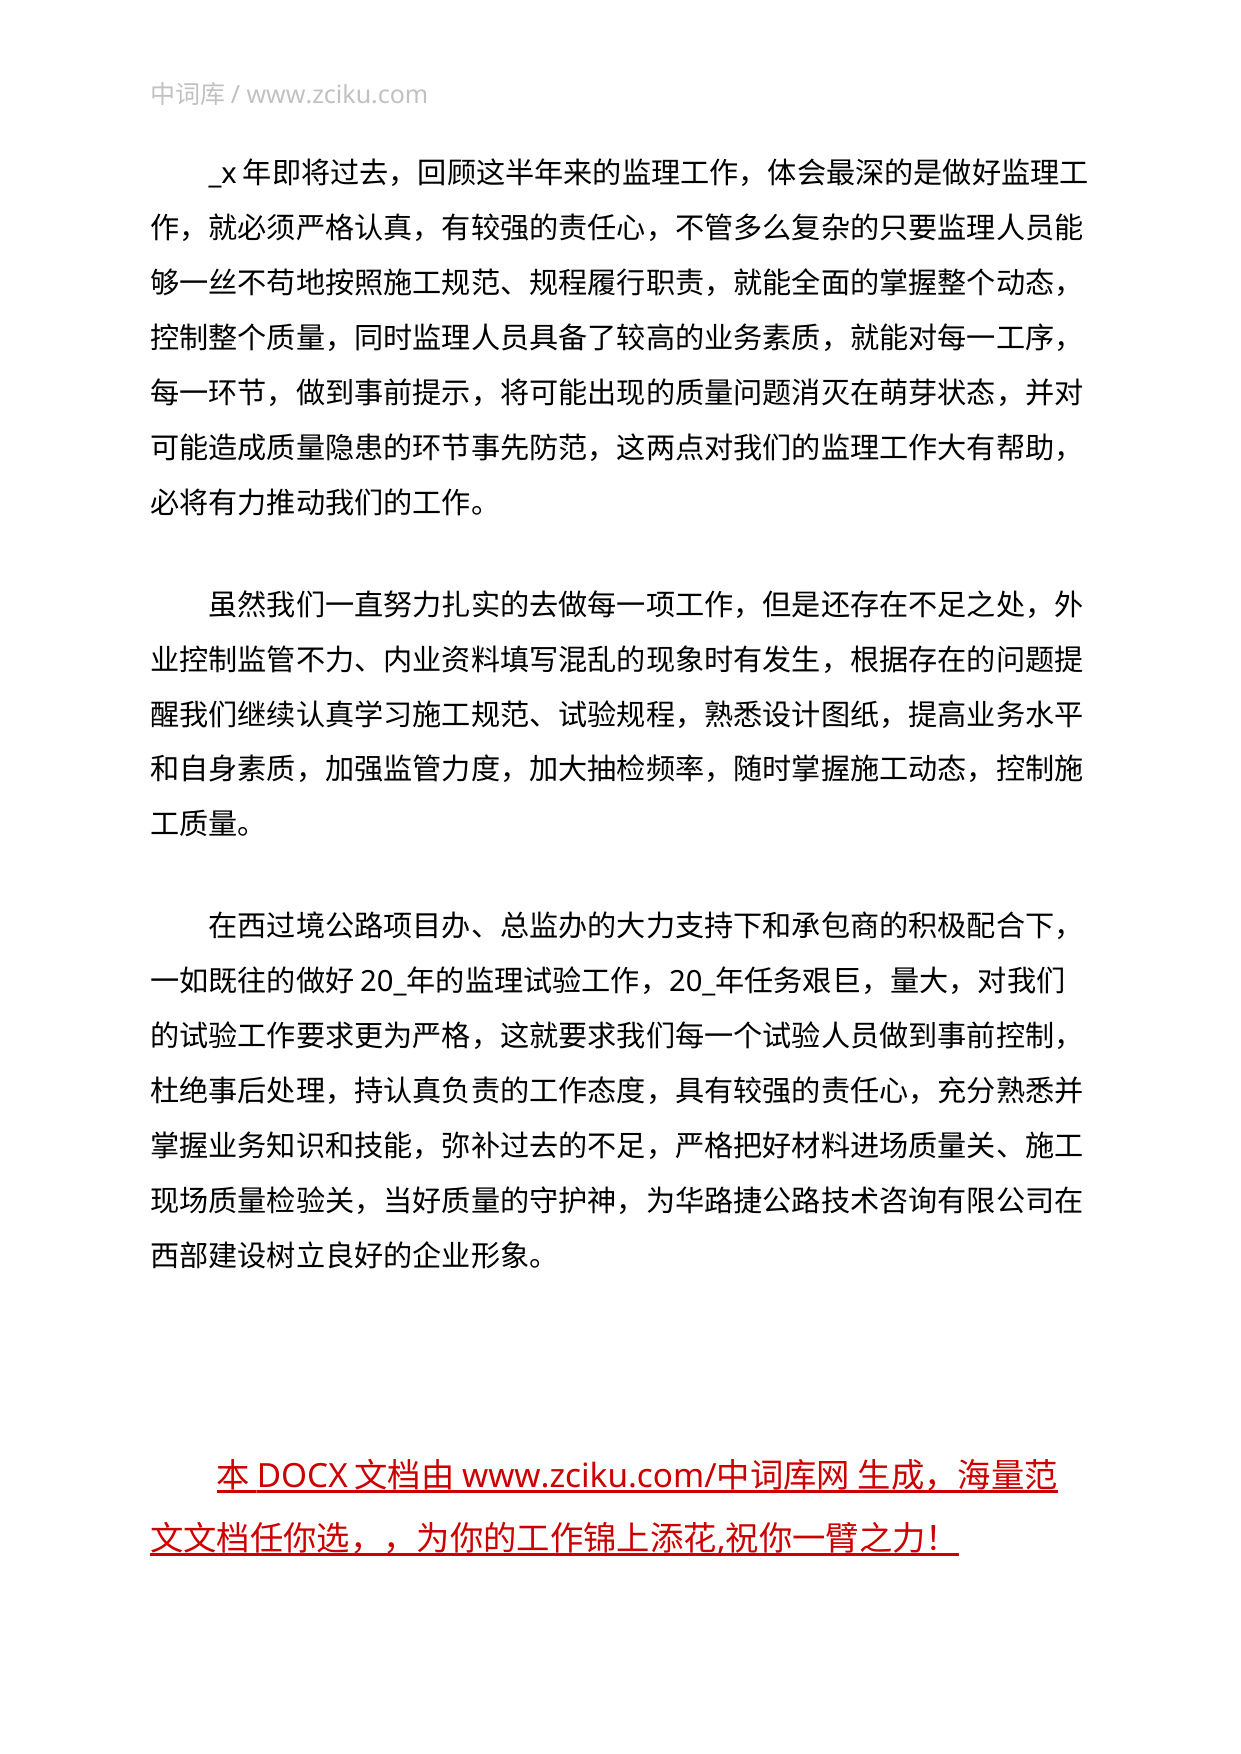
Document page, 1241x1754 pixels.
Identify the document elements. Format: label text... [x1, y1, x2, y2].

text 虽然我们一直努力扎实的去做每一项工作，但是还存在不足之处，外业控制监管不力、内业资料填写混乱的现象时有发生，根据存在的问题提醒我们继续认真学习施工规范、试验规程，熟悉设计图纸，提高业务水平和自身素质，加强监管力度，加大抽检频率，随时掌握施工动态，控制施工质量。 [150, 581, 1090, 843]
text _x年即将过去，回顾这半年来的监理工作，体会最深的是做好监理工作，就必须严格认真，有较强的责任心，不管多么复杂的只要监理人员能够一丝不苟地按照施工规范、规程履行职责，就能全面的掌握整个动态，控制整个质量，同时监理人员具备了较高的业务素质，就能对每一工序，每一环节，做到事前提示，将可能出现的质量问题消灭在萌芽状态，并对可能造成质量隐患的环节事先防范，这两点对我们的监理工作大有帮助，必将有力推动我们的工作。 [150, 150, 1090, 522]
text 本DOCX文档由 www.zciku.com/中词库网 生成，海量范文文档任你选，，为你的工作锦上添花,祝你一臂之力！ [150, 1449, 1090, 1561]
text 在西过境公路项目办、总监办的大力支持下和承包商的积极配合下，一如既往的做好20_年的监理试验工作，20_年任务艰巨，量大，对我们的试验工作要求更为严格，这就要求我们每一个试验人员做到事前控制，杜绝事后处理，持认真负责的工作态度，具有较强的责任心，充分熟悉并掌握业务知识和技能，弥补过去的不足，严格把好材料进场质量关、施工现场质量检验关，当好质量的守护神，为华路捷公路技术咨询有限公司在西部建设树立良好的企业形象。 [150, 903, 1090, 1274]
